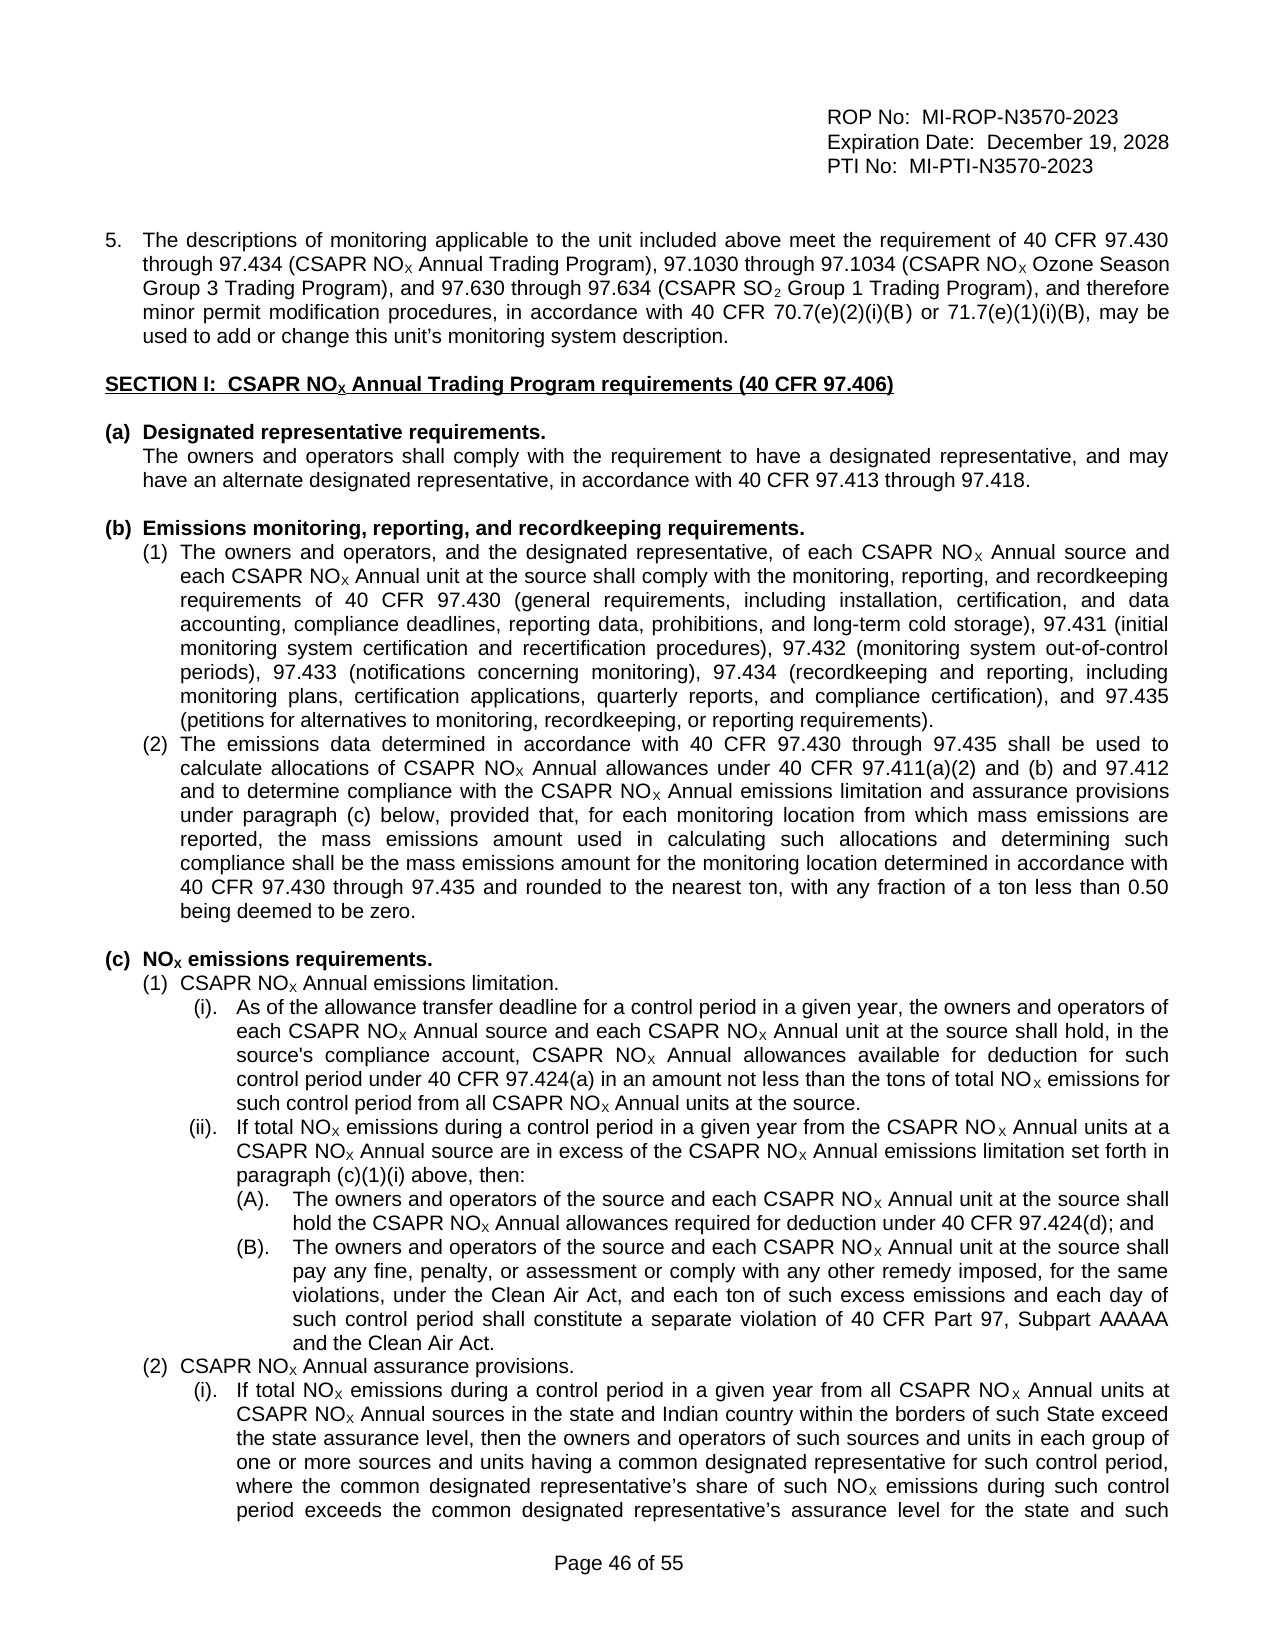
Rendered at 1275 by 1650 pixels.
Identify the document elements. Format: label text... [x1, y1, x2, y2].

list The emissions data determined in accordance with 40 CFR 97.430 through 97.435 shall be used to calculate allocations of CSAPR NOX Annual allowances under 40 CFR 97.411(a)(2) and (b) and 97.412 and to determine compliance with the CSAPR NOX Annual emissions limitation and assurance provisions under paragraph (c) below, provided that, for each monitoring location from which mass emissions are reported, the mass emissions amount used in calculating such allocations and determining such compliance shall be the mass emissions amount for the monitoring location determined in accordance with 40 CFR 97.430 through 97.435 and rounded to the nearest ton, with any fraction of a ton less than 0.50 being deemed to be zero. [142, 731, 1170, 923]
list NOX emissions requirements. [105, 947, 1170, 971]
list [217, 1378, 1170, 1522]
list CSAPR NOX Annual emissions limitation. [142, 971, 1170, 995]
list As of the allowance transfer deadline for a control period in a given year, the owners and operators of each CSAPR NOX Annual source and each CSAPR NOX Annual unit at the source shall hold, in the source's compliance account, CSAPR NOX Annual allowances available for deduction for such control period under 40 CFR 97.424(a) in an amount not less than the tons of total NOX emissions for such control period from all CSAPR NOX Annual units at the source. [217, 995, 1170, 1115]
list CSAPR NOX Annual assurance provisions. [142, 1354, 1170, 1378]
list The owners and operators, and the designated representative, of each CSAPR NOX Annual source and each CSAPR NOX Annual unit at the source shall comply with the monitoring, reporting, and recordkeeping requirements of 40 CFR 97.430 (general requirements, including installation, certification, and data accounting, compliance deadlines, reporting data, prohibitions, and long-term cold storage), 97.431 (initial monitoring system certification and recertification procedures), 97.432 (monitoring system out-of-control periods), 97.433 (notifications concerning monitoring), 97.434 (recordkeeping and reporting, including monitoring plans, certification applications, quarterly reports, and compliance certification), and 97.435 (petitions for alternatives to monitoring, recordkeeping, or reporting requirements). [142, 540, 1170, 731]
list If total NOX emissions during a control period in a given year from the CSAPR NOX Annual units at a CSAPR NOX Annual source are in excess of the CSAPR NOX Annual emissions limitation set forth in paragraph (c)(1)(i) above, then: [217, 1115, 1170, 1187]
list Designated representative requirements. [105, 420, 1170, 444]
text The owners and operators shall comply with the requirement to have a designated representative, and may have an alternate designated representative, in accordance with 40 CFR 97.413 through 97.418. [142, 444, 1170, 492]
list The descriptions of monitoring applicable to the unit included above meet the requirement of 40 CFR 97.430 through 97.434 (CSAPR NOX Annual Trading Program), 97.1030 through 97.1034 (CSAPR NOX Ozone Season Group 3 Trading Program), and 97.630 through 97.634 (CSAPR SO2 Group 1 Trading Program), and therefore minor permit modification procedures, in accordance with 40 CFR 70.7(e)(2)(i)(B) or 71.7(e)(1)(i)(B), may be used to add or change this unit’s monitoring system description. [105, 228, 1170, 348]
list Emissions monitoring, reporting, and recordkeeping requirements. [105, 516, 1170, 540]
text SECTION I: CSAPR NOX Annual Trading Program requirements (40 CFR 97.406) [105, 372, 1170, 396]
list The owners and operators of the source and each CSAPR NOX Annual unit at the source shall pay any fine, penalty, or assessment or comply with any other remedy imposed, for the same violations, under the Clean Air Act, and each ton of such excess emissions and each day of such control period shall constitute a separate violation of 40 CFR Part 97, Subpart AAAAA and the Clean Air Act. [236, 1234, 1170, 1354]
list The owners and operators of the source and each CSAPR NOX Annual unit at the source shall hold the CSAPR NOX Annual allowances required for deduction under 40 CFR 97.424(d); and [236, 1187, 1170, 1234]
